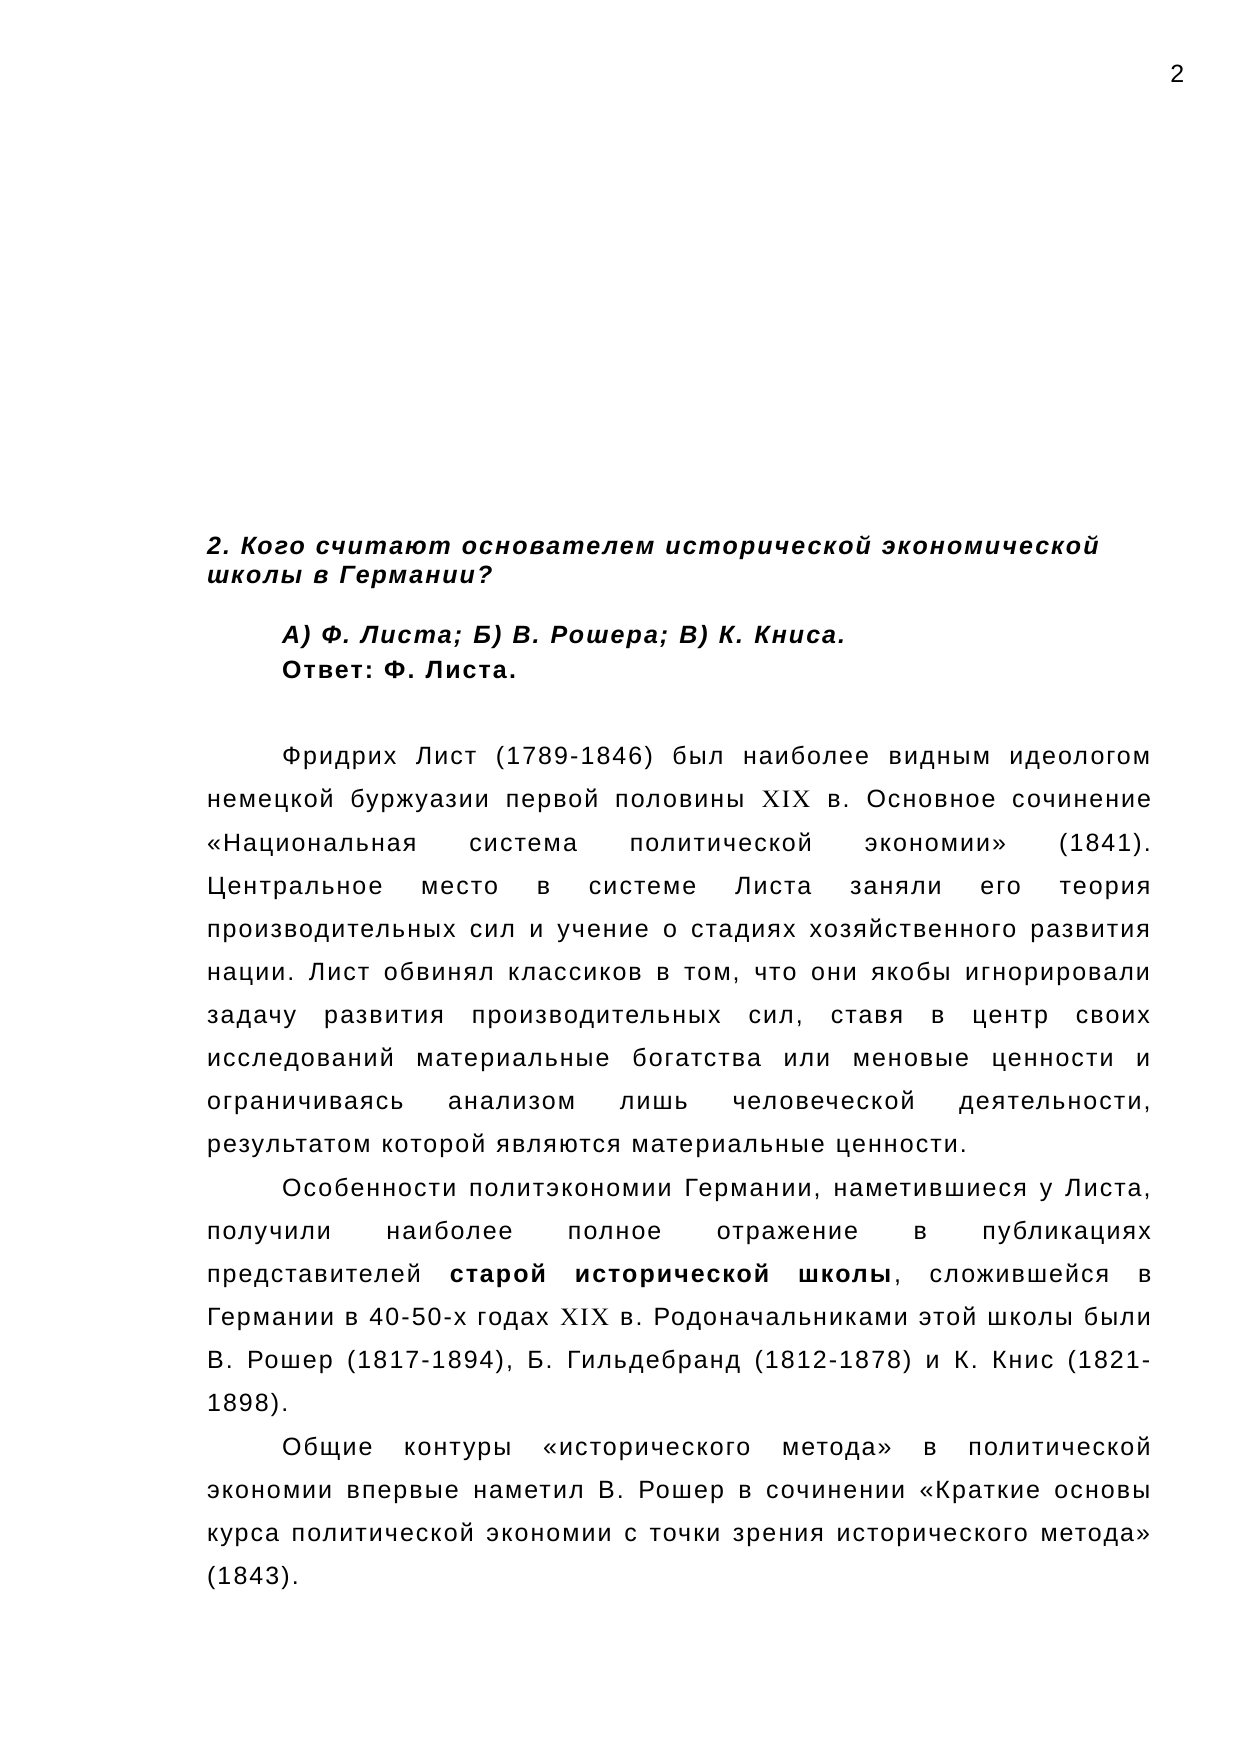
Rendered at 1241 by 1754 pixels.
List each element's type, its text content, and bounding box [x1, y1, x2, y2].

text Общие контуры «исторического метода» в политической экономии впервые наметил В. Рошер в сочинении «Краткие основы курса политической экономии с точки зрения исторического метода» (1843). [207, 1431, 1152, 1589]
text Фридрих Лист (1789-1846) был наиболее видным идеологом немецкой буржуазии первой половины в. Основное сочинение «Национальная система политической экономии» (1841). Центральное место в системе Листа заняли его теория производительных сил и учение о стадиях хозяйственного развития нации. Лист обвинял классиков в том, что они якобы игнорировали задачу развития производительных сил, ставя в центр своих исследований материальные богатства или меновые ценности и ограничиваясь анализом лишь человеческой деятельности, результатом которой являются материальные ценности. [207, 741, 1152, 1158]
subtitle 2. Кого считают основателем исторической экономической школы в Германии? [207, 531, 1152, 589]
subtitle А) Ф. Листа; Б) В. Рошера; В) К. Книса. [207, 620, 1152, 649]
text Ответ: Ф. Листа. [207, 655, 1152, 684]
text Особенности политэкономии Германии, наметившиеся у Листа, получили наиболее полное отражение в публикациях представителей старой исторической школы, сложившейся в Германии в 40-50-х годах в. Родоначальниками этой школы были В. Рошер (1817-1894), Б. Гильдебранд (1812-1878) и К. Книс (1821-1898). [207, 1173, 1152, 1417]
